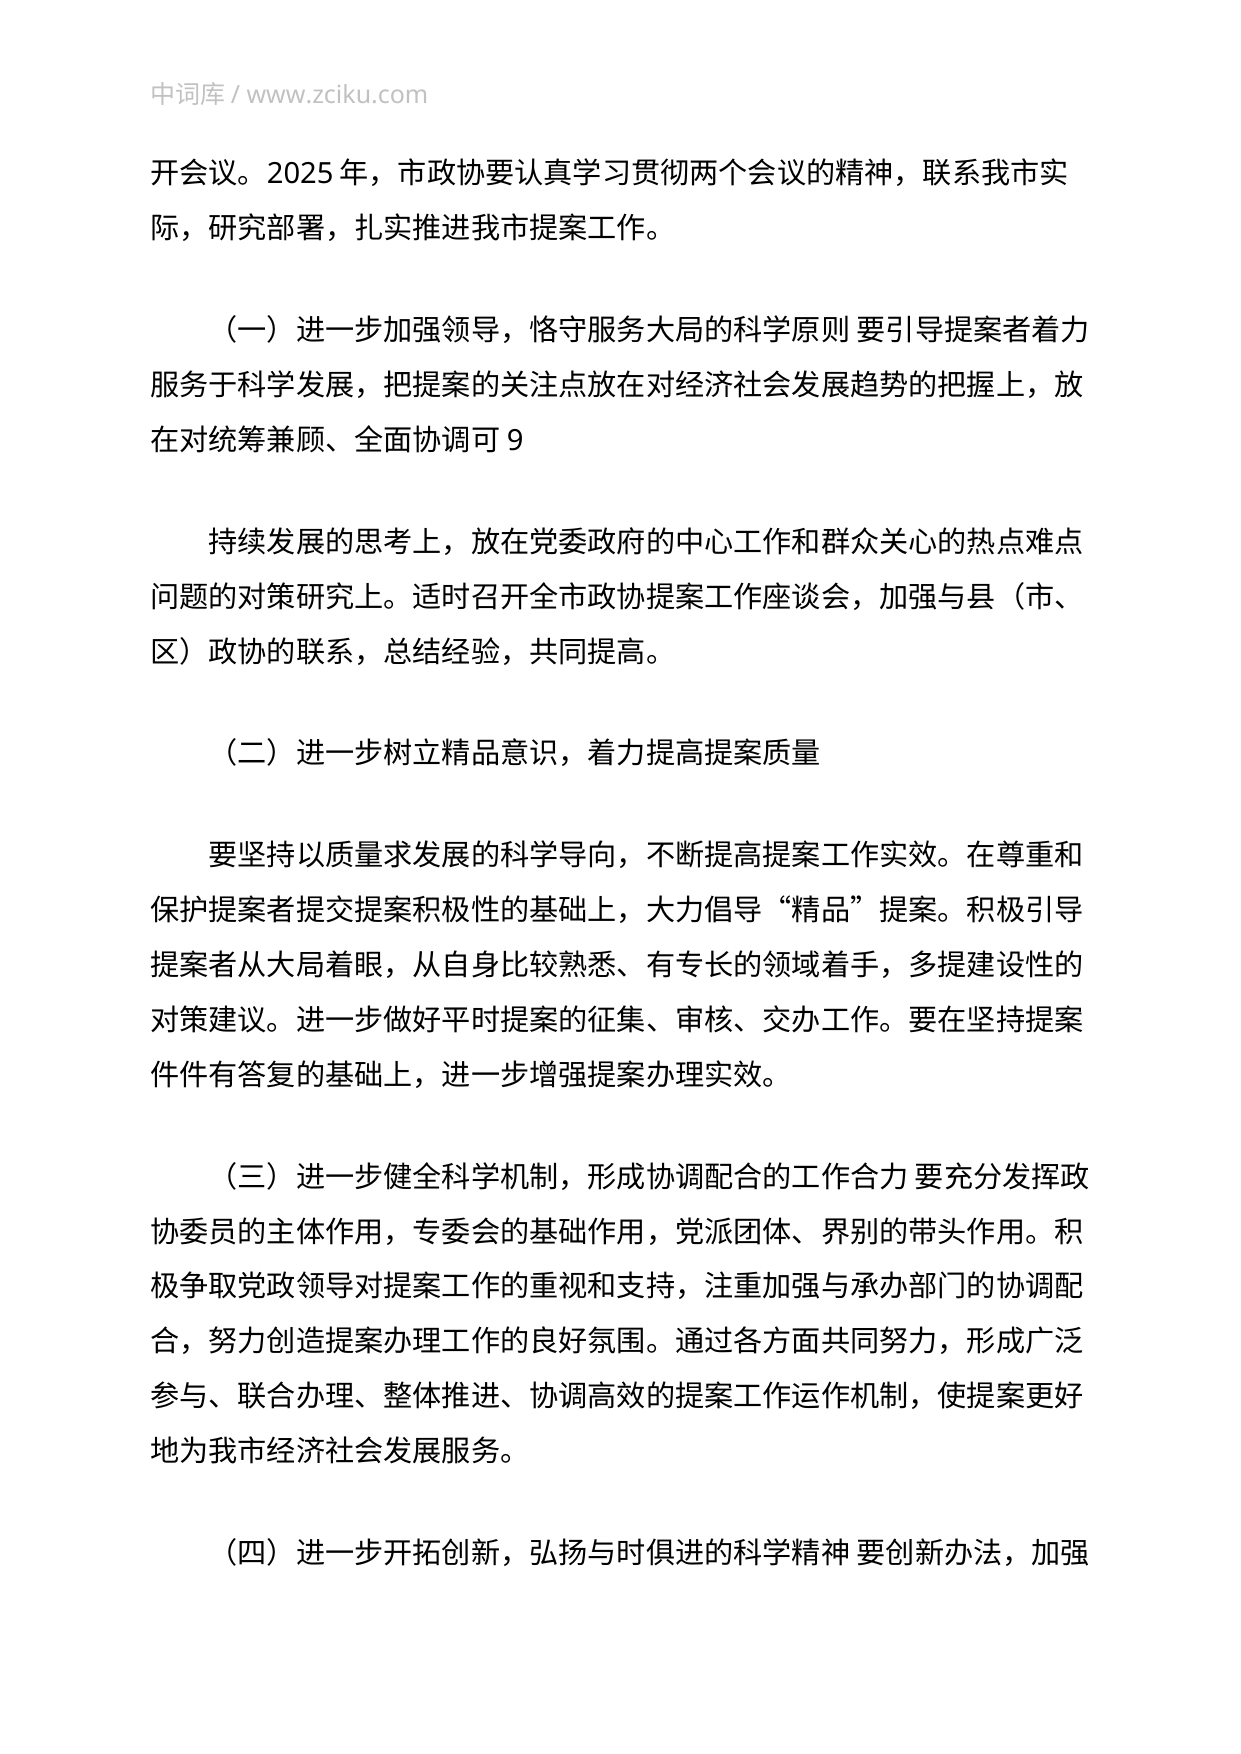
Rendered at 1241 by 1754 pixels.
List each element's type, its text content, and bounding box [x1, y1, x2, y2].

text 持续发展的思考上，放在党委政府的中心工作和群众关心的热点难点问题的对策研究上。适时召开全市政协提案工作座谈会，加强与县（市、区）政协的联系，总结经验，共同提高。 [150, 518, 1090, 671]
text 要坚持以质量求发展的科学导向，不断提高提案工作实效。在尊重和保护提案者提交提案积极性的基础上，大力倡导“精品”提案。积极引导提案者从大局着眼，从自身比较熟悉、有专长的领域着手，多提建设性的对策建议。进一步做好平时提案的征集、审核、交办工作。要在坚持提案件件有答复的基础上，进一步增强提案办理实效。 [150, 832, 1090, 1094]
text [150, 1529, 1090, 1572]
text （二）进一步树立精品意识，着力提高提案质量 [150, 730, 1090, 772]
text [150, 150, 1090, 247]
text （一）进一步加强领导，恪守服务大局的科学原则 要引导提案者着力服务于科学发展，把提案的关注点放在对经济社会发展趋势的把握上，放在对统筹兼顾、全面协调可 9 [150, 307, 1090, 459]
text （三）进一步健全科学机制，形成协调配合的工作合力 要充分发挥政协委员的主体作用，专委会的基础作用，党派团体、界别的带头作用。积极争取党政领导对提案工作的重视和支持，注重加强与承办部门的协调配合，努力创造提案办理工作的良好氛围。通过各方面共同努力，形成广泛参与、联合办理、整体推进、协调高效的提案工作运作机制，使提案更好地为我市经济社会发展服务。 [150, 1153, 1090, 1470]
